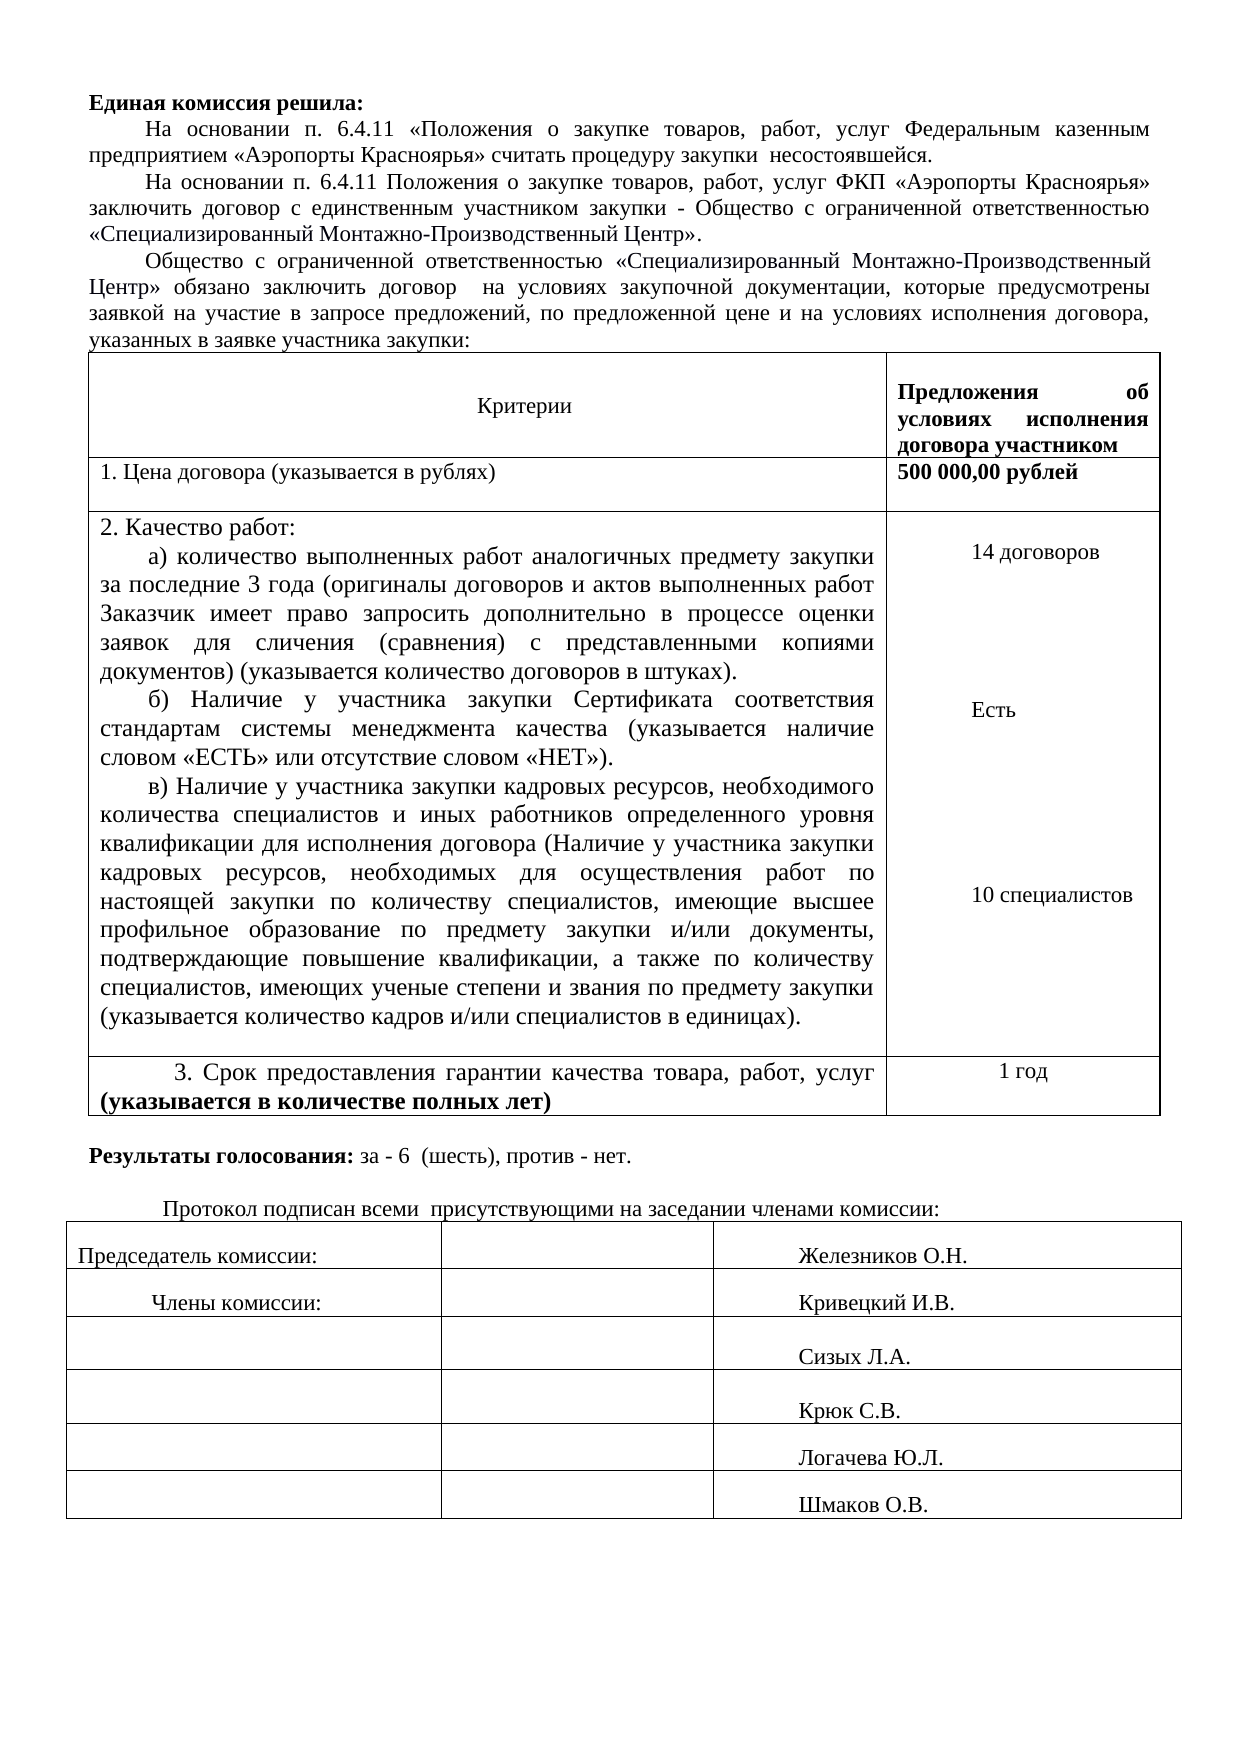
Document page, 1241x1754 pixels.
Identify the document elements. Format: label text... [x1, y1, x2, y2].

table_cell Шмаков О.В. [714, 1471, 1181, 1518]
table_cell [67, 1370, 441, 1423]
text Общество с ограниченной ответственностью «Специализированный Монтажно-Производственный Центр» обязано заключить договор на условиях закупочной документации, которые предусмотрены заявкой на участие в запросе предложений, по предложенной цене и на условиях исполнения договора, указанных в заявке участника закупки: [89, 247, 1152, 352]
text Единая комиссия решила: [89, 89, 1152, 115]
table_cell 14 договоров Есть 10 специалистов [887, 512, 1159, 1056]
table_cell Сизых Л.А. [714, 1317, 1181, 1369]
table_cell 3. Срок предоставления гарантии качества товара, работ, услуг (указывается в количестве полных лет) [89, 1057, 886, 1114]
table_cell Логачева Ю.Л. [714, 1424, 1181, 1470]
text Результаты голосования: за - 6 (шесть), против - нет. [89, 1142, 1152, 1168]
table_header [442, 1222, 713, 1268]
table_cell [442, 1317, 713, 1369]
table_cell Крюк С.В. [714, 1370, 1181, 1423]
table_cell 1 год [887, 1057, 1159, 1114]
table_cell 1. Цена договора (указывается в рублях) [89, 458, 886, 511]
text На основании п. 6.4.11 Положения о закупке товаров, работ, услуг ФКП «Аэропорты Красноярья» заключить договор с единственным участником закупки - Общество с ограниченной ответственностью «Специализированный Монтажно-Производственный Центр». [89, 168, 1152, 247]
table_header Железников О.Н. [714, 1222, 1181, 1268]
table_header Предложения об условиях исполнения договора участником [887, 353, 1159, 457]
table_header Критерии [89, 353, 886, 457]
table_cell 500 000,00 рублей [887, 458, 1159, 511]
table_cell 2. Качество работ: а) количество выполненных работ аналогичных предмету закупки за последние 3 года (оригиналы договоров и актов выполненных работ Заказчик имеет право запросить дополнительно в процессе оценки заявок для сличения (сравнения) с представленными копиями документов) (указывается количество договоров в штуках). б) Наличие у участника закупки Сертификата соответствия стандартам системы менеджмента качества (указывается наличие словом «ЕСТЬ» или отсутствие словом «НЕТ»). в) Наличие у участника закупки кадровых ресурсов, необходимого количества специалистов и иных работников определенного уровня квалификации для исполнения договора (Наличие у участника закупки кадровых ресурсов, необходимых для осуществления работ по настоящей закупки по количеству специалистов, имеющие высшее профильное образование по предмету закупки и/или документы, подтверждающие повышение квалификации, а также по количеству специалистов, имеющих ученые степени и звания по предмету закупки (указывается количество кадров и/или специалистов в единицах). [89, 512, 886, 1056]
table_cell [67, 1471, 441, 1518]
table_cell [442, 1424, 713, 1470]
table_cell [67, 1317, 441, 1369]
table_cell [442, 1370, 713, 1423]
table_cell Кривецкий И.В. [714, 1269, 1181, 1316]
table_cell [442, 1471, 713, 1518]
table_cell [442, 1269, 713, 1316]
text На основании п. 6.4.11 «Положения о закупке товаров, работ, услуг Федеральным казенным предприятием «Аэропорты Красноярья» считать процедуру закупки несостоявшейся. [89, 115, 1152, 168]
table_cell [67, 1424, 441, 1470]
table_cell Члены комиссии: [67, 1269, 441, 1316]
table_header Председатель комиссии: [67, 1222, 441, 1268]
text Протокол подписан всеми присутствующими на заседании членами комиссии: [89, 1194, 1152, 1221]
